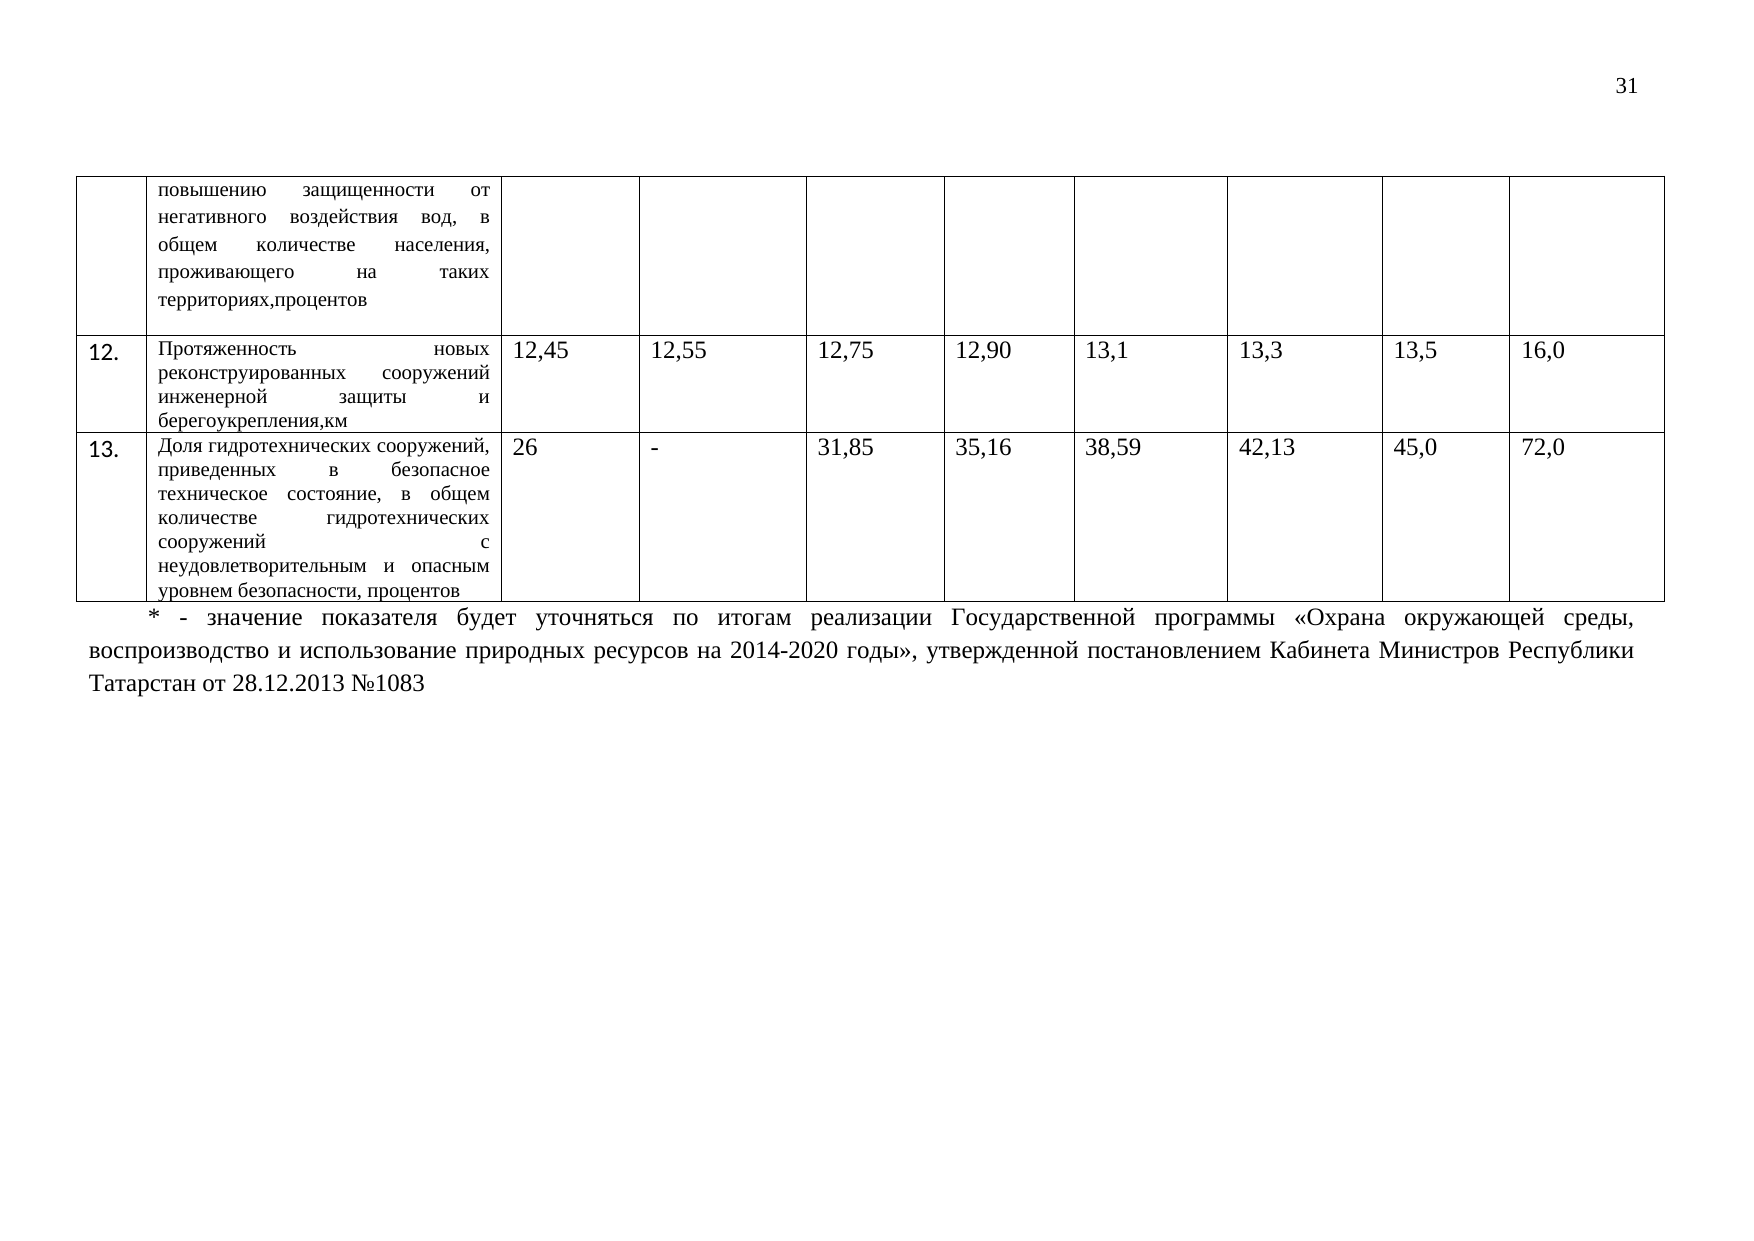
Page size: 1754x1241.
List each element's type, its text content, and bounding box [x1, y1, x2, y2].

table_header [807, 177, 944, 335]
table_cell 16,0 [1510, 336, 1664, 432]
table_cell 31,85 [807, 433, 944, 601]
table_header [1510, 177, 1664, 335]
table_header [1075, 177, 1227, 335]
table_cell 12,45 [502, 336, 639, 432]
table_header [502, 177, 639, 335]
table_cell 12,75 [807, 336, 944, 432]
table_header [640, 177, 806, 335]
table_cell 13,5 [1383, 336, 1509, 432]
table_cell 45,0 [1383, 433, 1509, 601]
table_header [77, 177, 146, 335]
table_cell 12,55 [640, 336, 806, 432]
table_header повышению защищенности от негативного воздействия вод, в общем количестве населения, проживающего на таких территориях,процентов [147, 177, 501, 335]
table_header [1228, 177, 1382, 335]
table_cell Доля гидротехнических сооружений, приведенных в безопасное техническое состояние, в общем количестве гидротехнических сооружений с неудовлетворительным и опасным уровнем безопасности, процентов [147, 433, 501, 601]
table_header [1383, 177, 1509, 335]
table_cell 26 [502, 433, 639, 601]
table_cell - [640, 433, 806, 601]
text * - значение показателя будет уточняться по итогам реализации Государственной программы «Охрана окружающей среды, воспроизводство и использование природных ресурсов на 2014-2020 годы», утвержденной постановлением Кабинета Министров Республики Татарстан от 28.12.2013 №1083 [89, 602, 1636, 697]
table_cell 13. [77, 433, 146, 601]
table_cell 38,59 [1075, 433, 1227, 601]
table_cell 12,90 [945, 336, 1074, 432]
table_header [945, 177, 1074, 335]
table_cell 13,1 [1075, 336, 1227, 432]
table_cell 13,3 [1228, 336, 1382, 432]
table_cell Протяженность новых реконструированных сооружений инженерной защиты и берегоукрепления,км [147, 336, 501, 432]
table_cell 72,0 [1510, 433, 1664, 601]
table_cell 12. [77, 336, 146, 432]
table_cell 42,13 [1228, 433, 1382, 601]
table_cell 35,16 [945, 433, 1074, 601]
